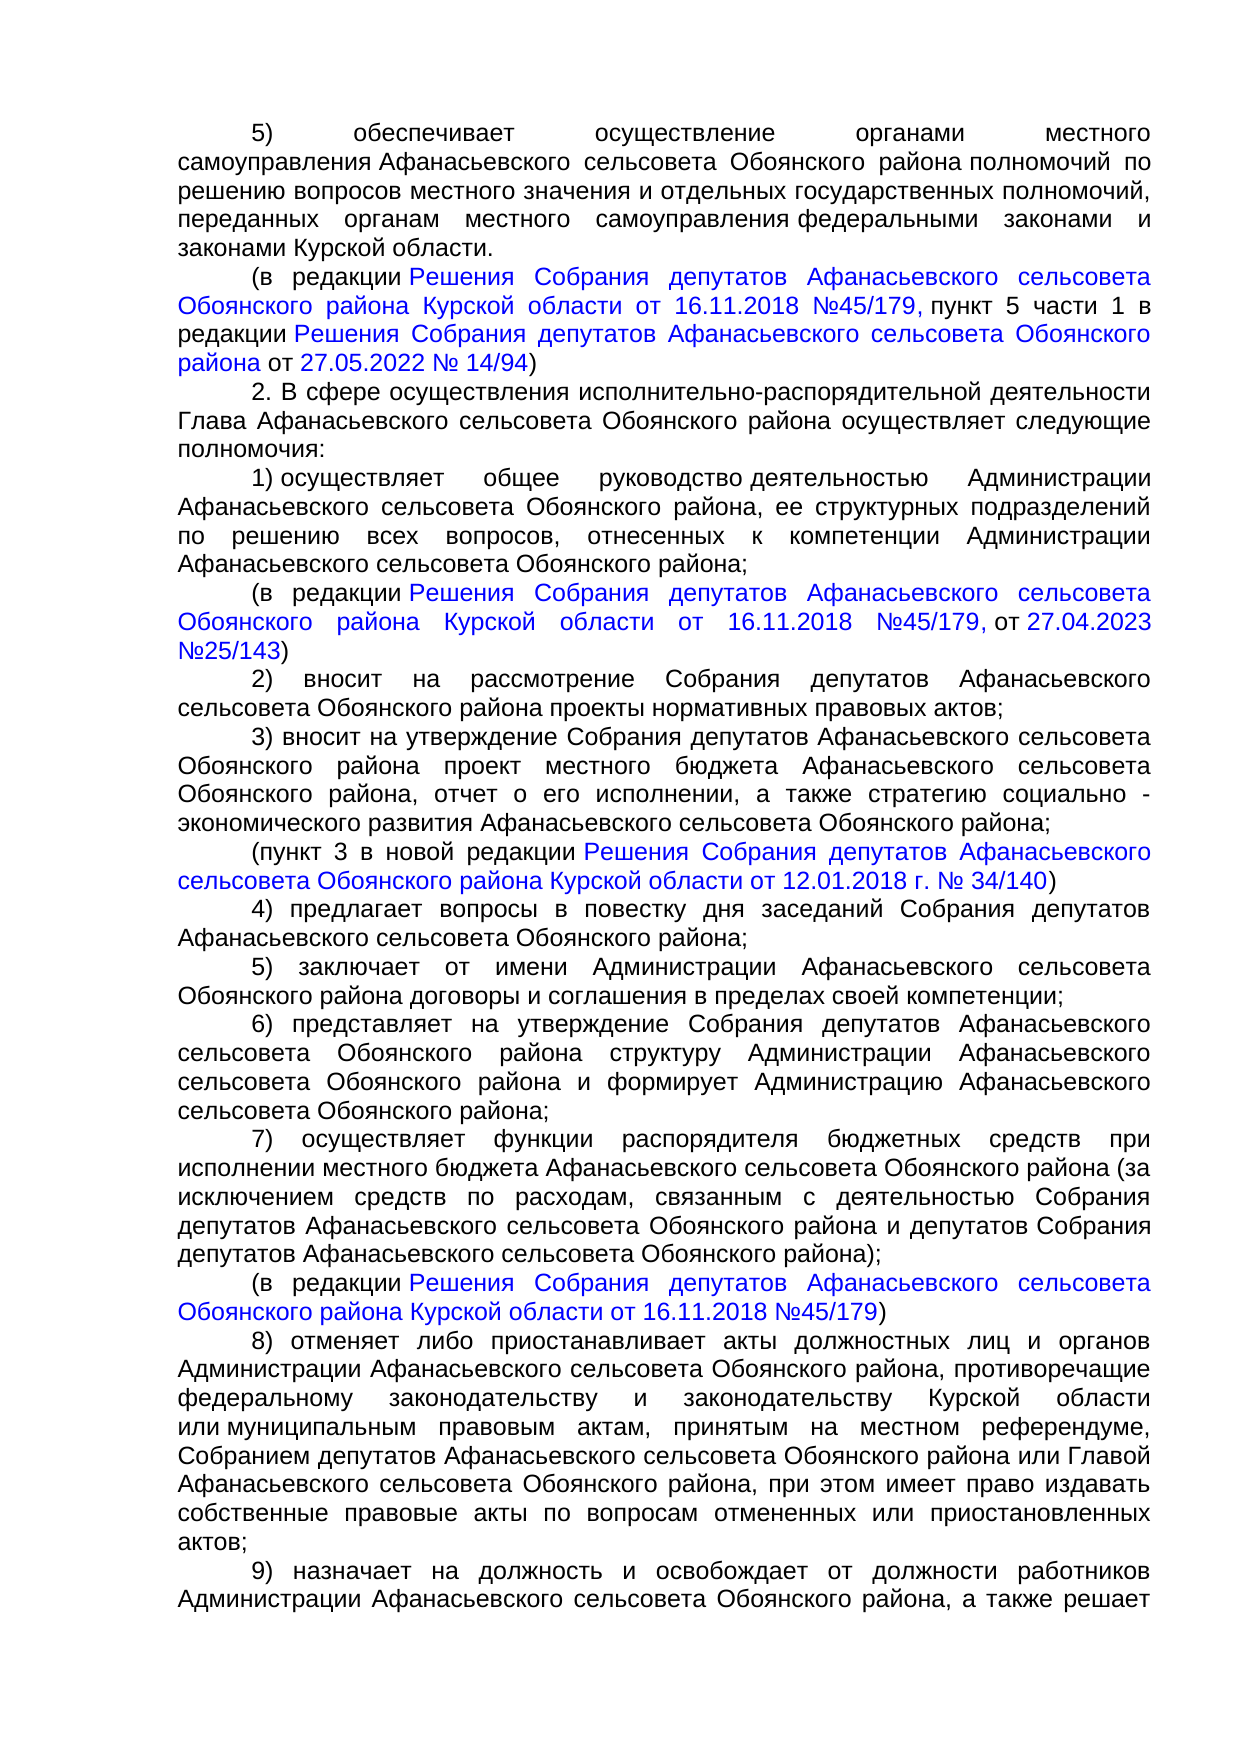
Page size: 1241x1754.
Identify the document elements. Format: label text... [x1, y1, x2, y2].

text 5) заключает от имени Администрации Афанасьевского сельсовета Обоянского района договоры и соглашения в пределах своей компетенции; [177, 952, 1152, 1009]
text (в редакции Решения Собрания депутатов Афанасьевского сельсовета Обоянского района Курской области от 16.11.2018 №45/179, пункт 5 части 1 в редакции Решения Собрания депутатов Афанасьевского сельсовета Обоянского района от 27.05.2022 № 14/94) [177, 262, 1152, 377]
text 1) осуществляет общее руководство деятельностью Администрации Афанасьевского сельсовета Обоянского района, ее структурных подразделений по решению всех вопросов, отнесенных к компетенции Администрации Афанасьевского сельсовета Обоянского района; [177, 463, 1152, 578]
text (в редакции Решения Собрания депутатов Афанасьевского сельсовета Обоянского района Курской области от 16.11.2018 №45/179, от 27.04.2023 №25/143) [177, 578, 1152, 664]
text 8) отменяет либо приостанавливает акты должностных лиц и органов Администрации Афанасьевского сельсовета Обоянского района, противоречащие федеральному законодательству и законодательству Курской области или муниципальным правовым актам, принятым на местном референдуме, Собранием депутатов Афанасьевского сельсовета Обоянского района или Главой Афанасьевского сельсовета Обоянского района, при этом имеет право издавать собственные правовые акты по вопросам отмененных или приостановленных актов; [177, 1326, 1152, 1556]
text 2) вносит на рассмотрение Собрания депутатов Афанасьевского сельсовета Обоянского района проекты нормативных правовых актов; [177, 664, 1152, 722]
text (в редакции Решения Собрания депутатов Афанасьевского сельсовета Обоянского района Курской области от 16.11.2018 №45/179) [177, 1268, 1152, 1326]
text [177, 1556, 1152, 1613]
text 4) предлагает вопросы в повестку дня заседаний Собрания депутатов Афанасьевского сельсовета Обоянского района; [177, 894, 1152, 952]
text 7) осуществляет функции распорядителя бюджетных средств при исполнении местного бюджета Афанасьевского сельсовета Обоянского района (за исключением средств по расходам, связанным с деятельностью Собрания депутатов Афанасьевского сельсовета Обоянского района и депутатов Собрания депутатов Афанасьевского сельсовета Обоянского района); [177, 1124, 1152, 1268]
text (пункт 3 в новой редакции Решения Собрания депутатов Афанасьевского сельсовета Обоянского района Курской области от 12.01.2018 г. № 34/140) [177, 837, 1152, 894]
text 3) вносит на утверждение Собрания депутатов Афанасьевского сельсовета Обоянского района проект местного бюджета Афанасьевского сельсовета Обоянского района, отчет о его исполнении, а также стратегию социально - экономического развития Афанасьевского сельсовета Обоянского района; [177, 722, 1152, 837]
text 5) обеспечивает осуществление органами местного самоуправления Афанасьевского сельсовета Обоянского района полномочий по решению вопросов местного значения и отдельных государственных полномочий, переданных органам местного самоуправления федеральными законами и законами Курской области. [177, 118, 1152, 262]
text 2. В сфере осуществления исполнительно-распорядительной деятельности Глава Афанасьевского сельсовета Обоянского района осуществляет следующие полномочия: [177, 377, 1152, 463]
text 6) представляет на утверждение Собрания депутатов Афанасьевского сельсовета Обоянского района структуру Администрации Афанасьевского сельсовета Обоянского района и формирует Администрацию Афанасьевского сельсовета Обоянского района; [177, 1009, 1152, 1124]
